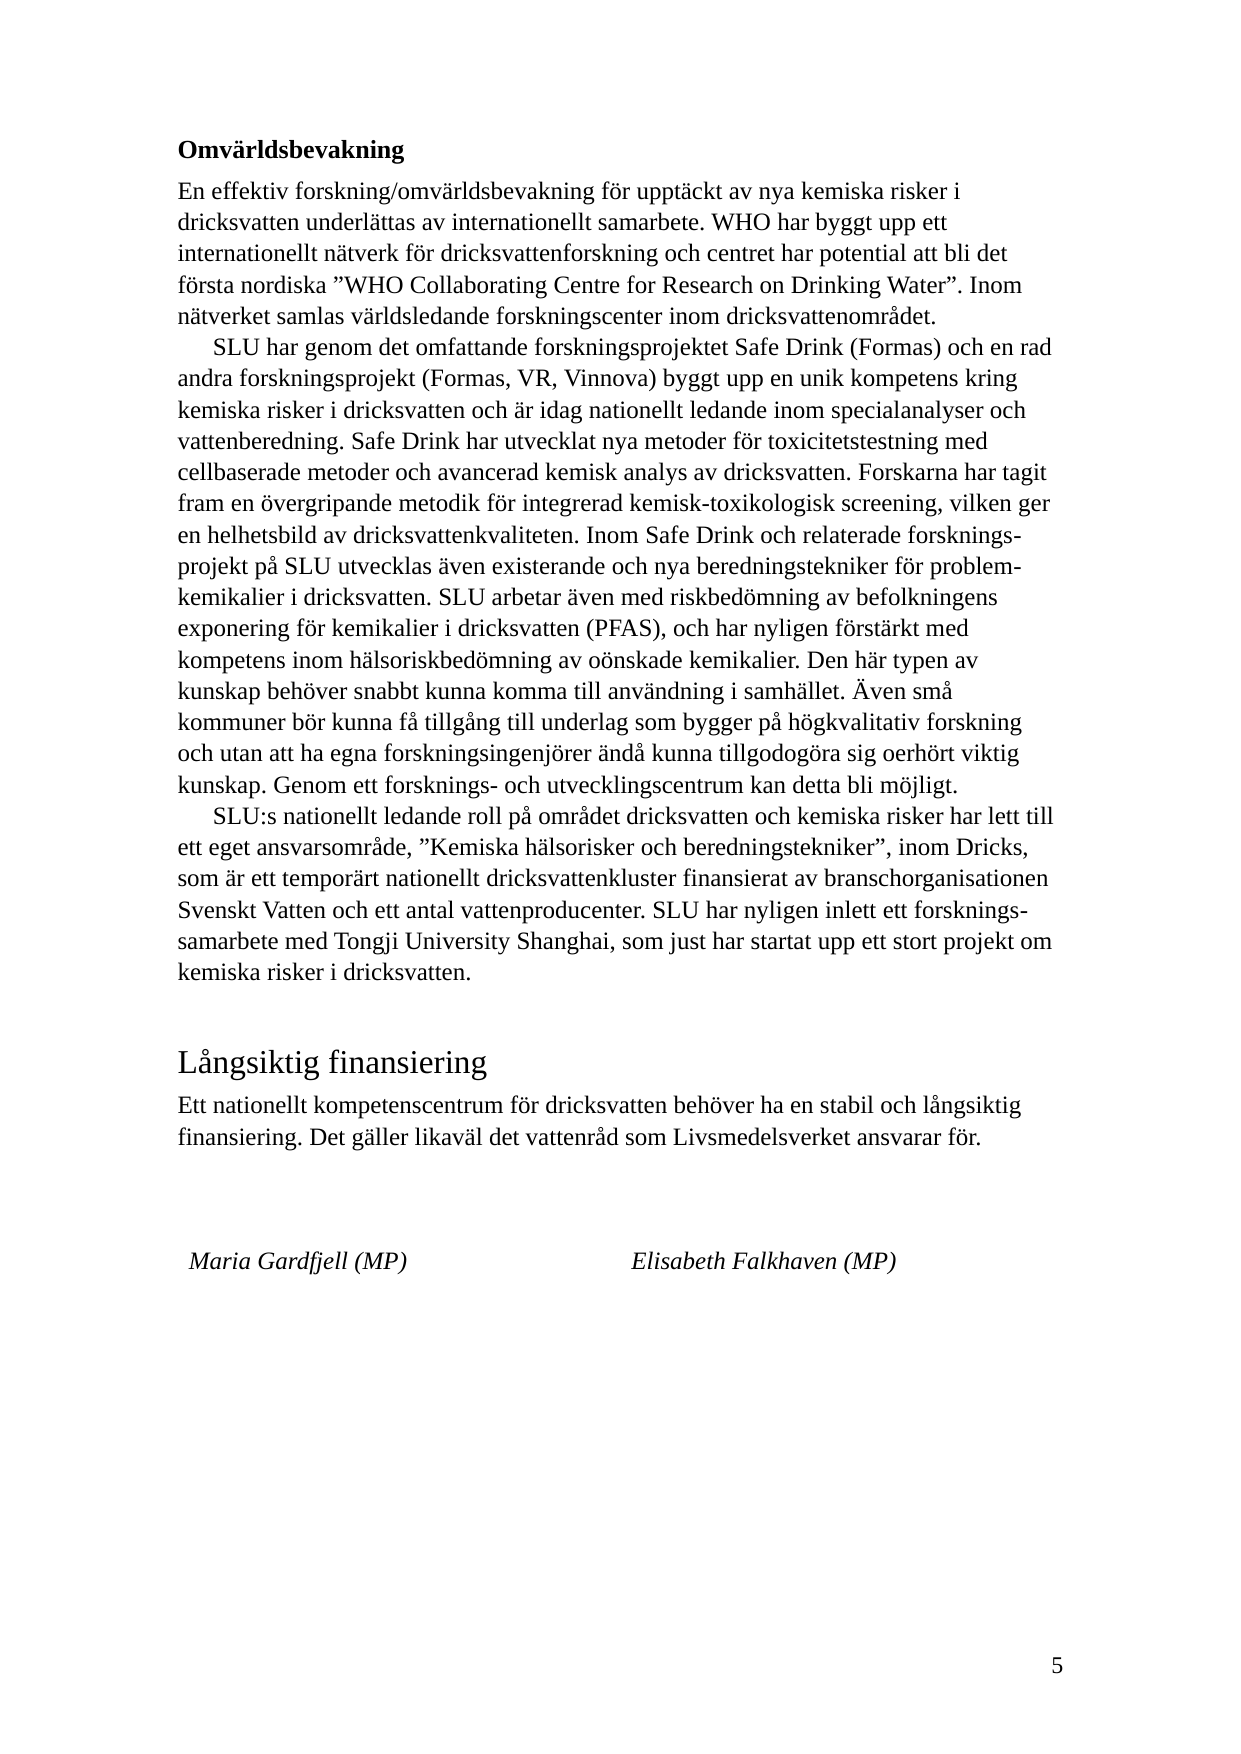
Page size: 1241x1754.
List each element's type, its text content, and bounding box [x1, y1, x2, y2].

table_header Maria Gardfjell (MP) [177, 1213, 620, 1282]
subtitle Omvärldsbevakning [177, 134, 1063, 165]
table_header Elisabeth Falkhaven (MP) [620, 1213, 1063, 1282]
text Ett nationellt kompetenscentrum för dricksvatten behöver ha en stabil och långsiktig finansiering. Det gäller likaväl det vattenråd som Livsmedelsverket ansvarar för. [177, 1088, 1063, 1151]
text En effektiv forskning/omvärldsbevakning för upptäckt av nya kemiska risker i dricksvatten underlättas av internationellt samarbete. WHO har byggt upp ett internationellt nätverk för dricksvattenforskning och centret har potential att bli det första nordiska ”WHO Collaborating Centre for Research on Drinking Water”. Inom nätverket samlas världsledande forskningscenter inom dricksvattenområdet. [177, 173, 1063, 330]
subtitle Långsiktig finansiering [177, 1048, 1063, 1080]
text SLU:s nationellt ledande roll på området dricksvatten och kemiska risker har lett till ett eget ansvarsområde, ”Kemiska hälsorisker och beredningstekniker”, inom Dricks, som är ett temporärt nationellt dricksvattenkluster finansierat av branschorganisationen Svenskt Vatten och ett antal vattenproducenter. SLU har nyligen inlett ett forskningssamarbete med Tongji University Shanghai, som just har startat upp ett stort projekt om kemiska risker i dricksvatten. [177, 798, 1063, 986]
text SLU har genom det omfattande forskningsprojektet Safe Drink (Formas) och en rad andra forskningsprojekt (Formas, VR, Vinnova) byggt upp en unik kompetens kring kemiska risker i dricksvatten och är idag nationellt ledande inom specialanalyser och vattenberedning. Safe Drink har utvecklat nya metoder för toxicitetstestning med cellbaserade metoder och avancerad kemisk analys av dricksvatten. Forskarna har tagit fram en övergripande metodik för integrerad kemisk-toxikologisk screening, vilken ger en helhetsbild av dricksvattenkvaliteten. Inom Safe Drink och relaterade forskningsprojekt på SLU utvecklas även existerande och nya beredningstekniker för problemkemikalier i dricksvatten. SLU arbetar även med riskbedömning av befolkningens exponering för kemikalier i dricksvatten (PFAS), och har nyligen förstärkt med kompetens inom hälsoriskbedömning av oönskade kemikalier. Den här typen av kunskap behöver snabbt kunna komma till användning i samhället. Även små kommuner bör kunna få tillgång till underlag som bygger på högkvalitativ forskning och utan att ha egna forskningsingenjörer ändå kunna tillgodogöra sig oerhört viktig kunskap. Genom ett forsknings- och utvecklingscentrum kan detta bli möjligt. [177, 330, 1063, 798]
